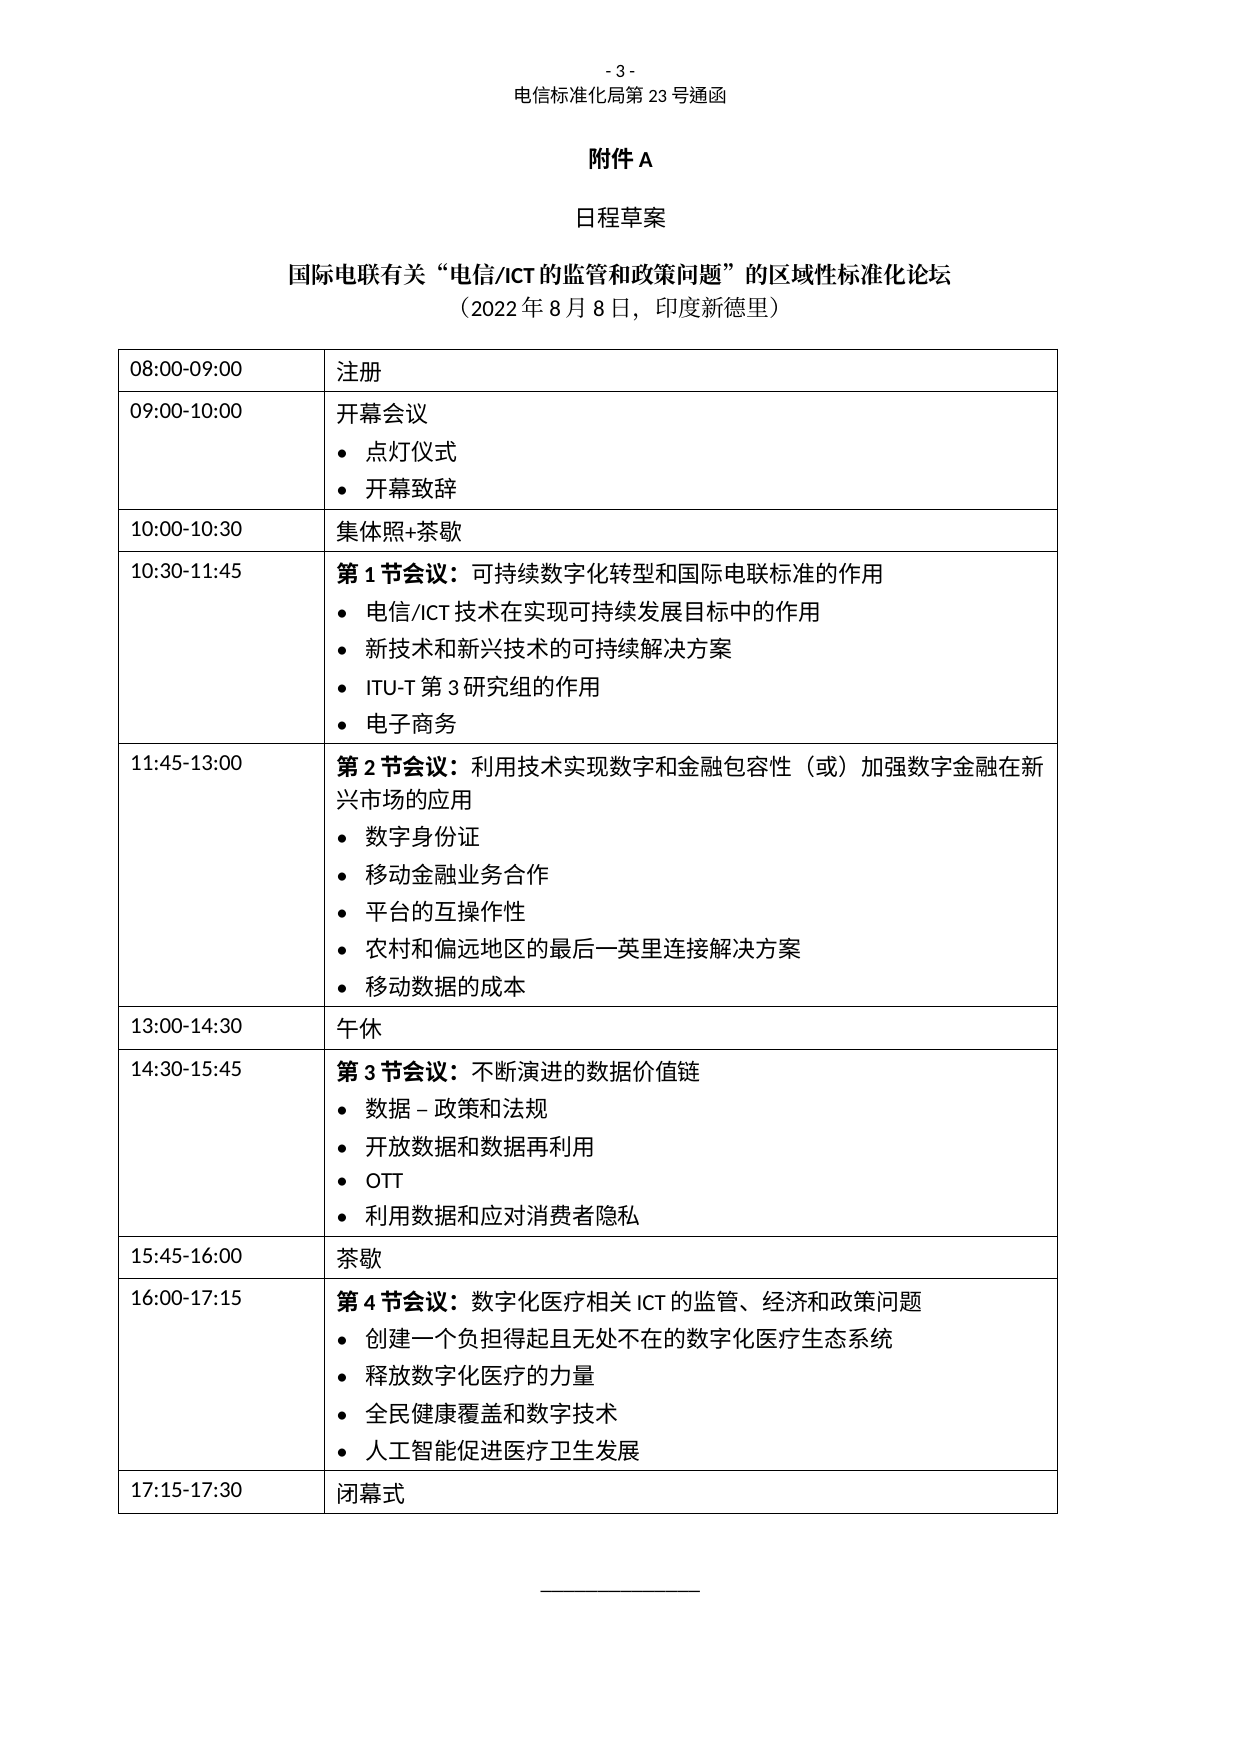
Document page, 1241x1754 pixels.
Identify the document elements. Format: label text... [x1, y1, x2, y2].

table_header 注册 [325, 350, 1057, 391]
table_cell 午休 [325, 1007, 1057, 1049]
table_cell 第2节会议：利用技术实现数字和金融包容性（或）加强数字金融在新兴市场的应用 • 数字身份证 • 移动金融业务合作 • 平台的互操作性 • 农村和偏远地区的最后一英里连接解决方案 • 移动数据的成本 [325, 744, 1057, 1006]
table_cell 17:15-17:30 [119, 1471, 324, 1513]
table_cell 第3节会议：不断演进的数据价值链 • 数据 – 政策和法规 • 开放数据和数据再利用 • OTT • 利用数据和应对消费者隐私 [325, 1050, 1057, 1236]
table_cell 14:30-15:45 [119, 1050, 324, 1236]
table_cell 10:30-11:45 [119, 552, 324, 743]
table_header 08:00-09:00 [119, 350, 324, 391]
table_cell 09:00-10:00 [119, 392, 324, 508]
table_cell 开幕会议 • 点灯仪式 • 开幕致辞 [325, 392, 1057, 508]
table_cell 11:45-13:00 [119, 744, 324, 1006]
title 国际电联有关“电信/ICT的监管和政策问题”的区域性标准化论坛 （2022年8月8日，印度新德里） [118, 258, 1122, 323]
table_cell 13:00-14:30 [119, 1007, 324, 1049]
table_cell 集体照+茶歇 [325, 510, 1057, 551]
table_cell 第1节会议：可持续数字化转型和国际电联标准的作用 • 电信/ICT技术在实现可持续发展目标中的作用 • 新技术和新兴技术的可持续解决方案 • ITU-T第3研究组的作用 • 电子商务 [325, 552, 1057, 743]
text 日程草案 [118, 199, 1122, 233]
table_cell 15:45-16:00 [119, 1237, 324, 1278]
table_cell 茶歇 [325, 1237, 1057, 1278]
table_cell 闭幕式 [325, 1471, 1057, 1513]
table_cell 第4节会议：数字化医疗相关ICT的监管、经济和政策问题 • 创建一个负担得起且无处不在的数字化医疗生态系统 • 释放数字化医疗的力量 • 全民健康覆盖和数字技术 • 人工智能促进医疗卫生发展 [325, 1279, 1057, 1470]
table_cell 10:00-10:30 [119, 510, 324, 551]
text ______________ [118, 1567, 1122, 1595]
title 附件A [118, 143, 1122, 174]
table_cell 16:00-17:15 [119, 1279, 324, 1470]
